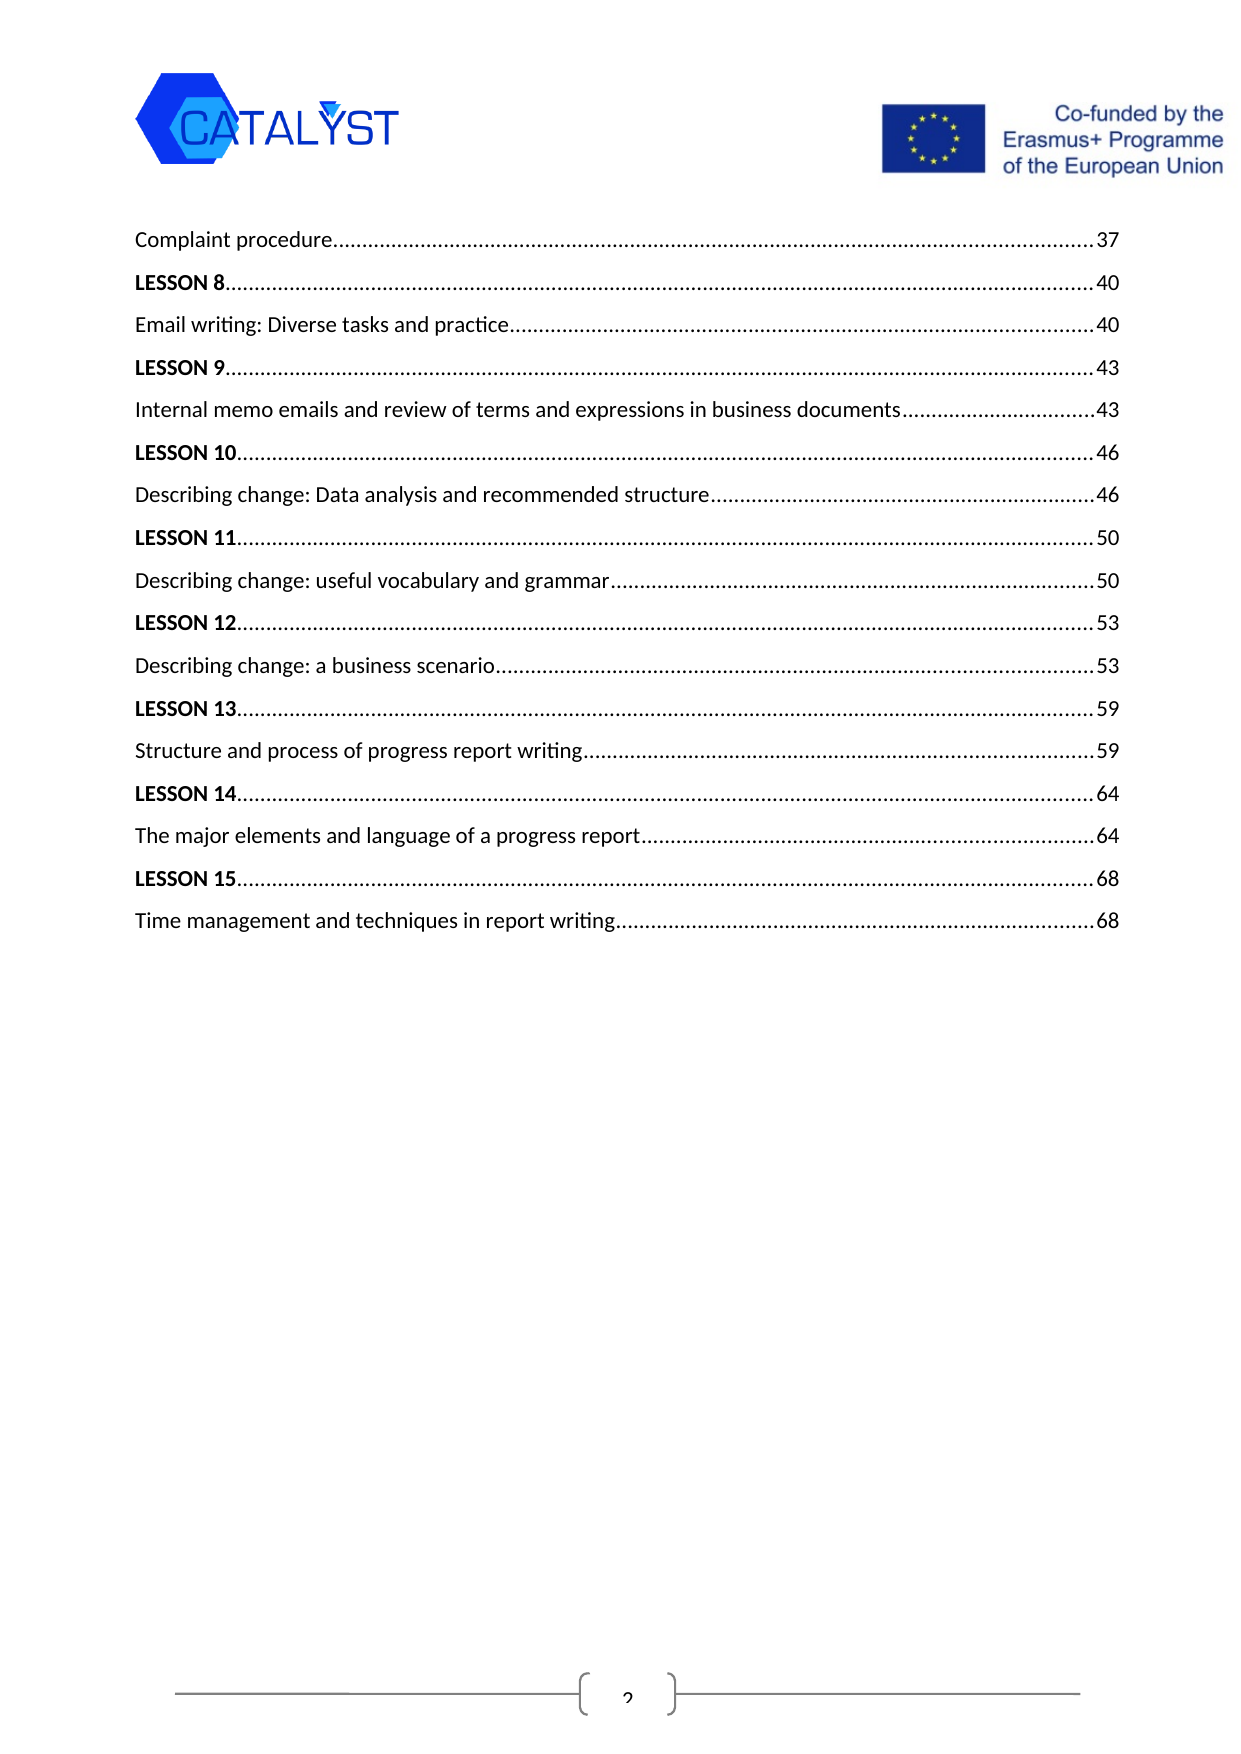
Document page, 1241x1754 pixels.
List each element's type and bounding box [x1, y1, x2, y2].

picture [135, 73, 399, 164]
picture [862, 86, 1241, 193]
